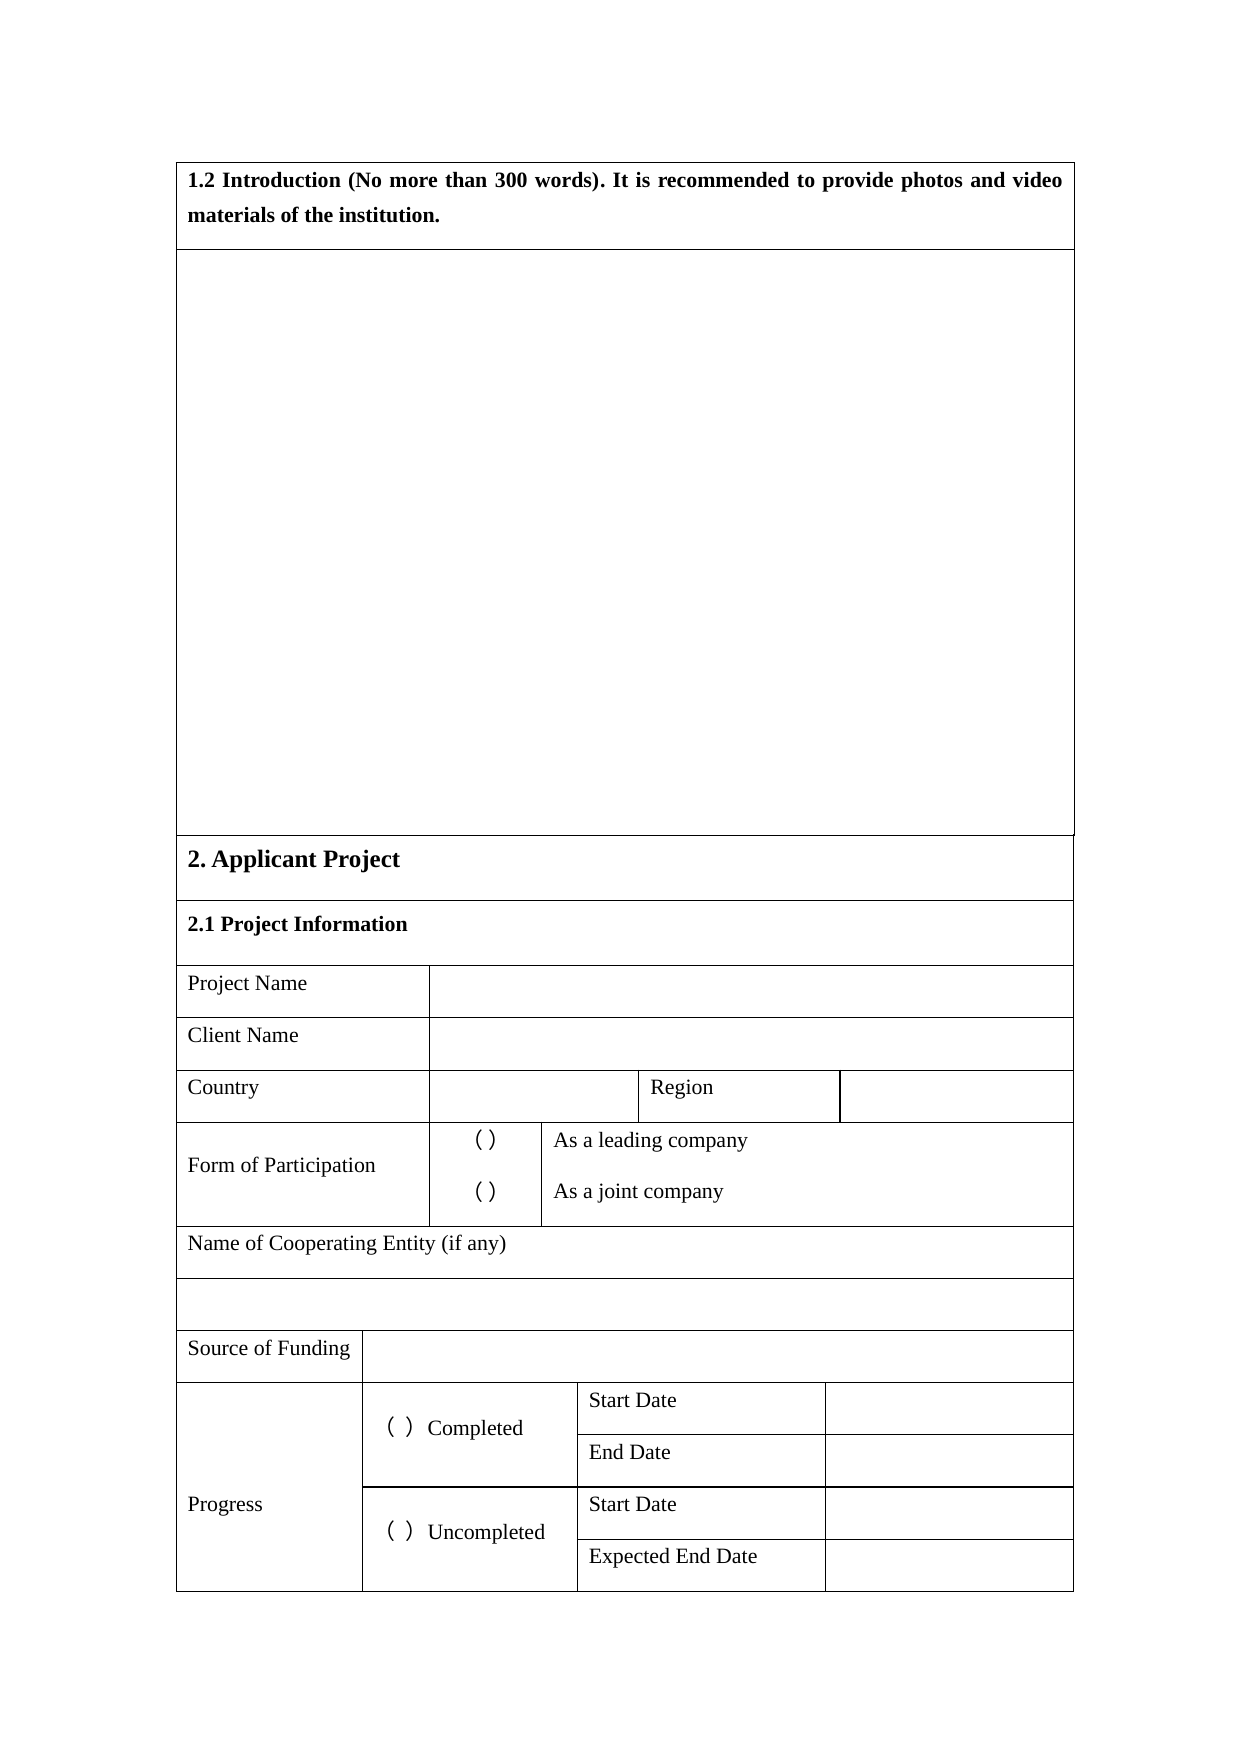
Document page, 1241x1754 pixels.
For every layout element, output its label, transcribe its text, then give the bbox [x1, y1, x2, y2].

table_cell [826, 1383, 1073, 1434]
table_cell （ ）Uncompleted [363, 1488, 577, 1591]
table_cell [841, 1071, 1073, 1122]
table_cell [826, 1435, 1073, 1486]
table_cell （ ） （ ） [430, 1123, 541, 1226]
table_cell Progress [177, 1383, 362, 1591]
table_cell End Date [578, 1435, 825, 1486]
table_cell As a leading company As a joint company [542, 1123, 1073, 1226]
table_cell Source of Funding [177, 1331, 362, 1382]
table_cell 2. Applicant Project [177, 836, 1073, 900]
table_cell [363, 1331, 1073, 1382]
table_cell （ ）Completed [363, 1383, 577, 1486]
table_cell Name of Cooperating Entity (if any) [177, 1227, 1073, 1278]
table_cell [177, 1279, 1073, 1330]
table_cell 2.1 Project Information [177, 901, 1073, 965]
table_cell Form of Participation [177, 1123, 429, 1226]
table_cell [430, 1018, 1073, 1069]
table_cell Start Date [578, 1383, 825, 1434]
table_cell [826, 1540, 1073, 1591]
table_cell [826, 1488, 1073, 1539]
table_cell Country [177, 1071, 429, 1122]
table_cell Project Name [177, 966, 429, 1017]
table_cell Client Name [177, 1018, 429, 1069]
table_cell Start Date [578, 1488, 825, 1539]
table_cell [430, 1071, 638, 1122]
table_cell Region [639, 1071, 839, 1122]
table_cell [177, 250, 1074, 835]
table_cell Expected End Date [578, 1540, 825, 1591]
table_cell [430, 966, 1073, 1017]
table_cell 1.2 Introduction (No more than 300 words). It is recommended to provide photos and video materials of the institution. [177, 163, 1074, 249]
